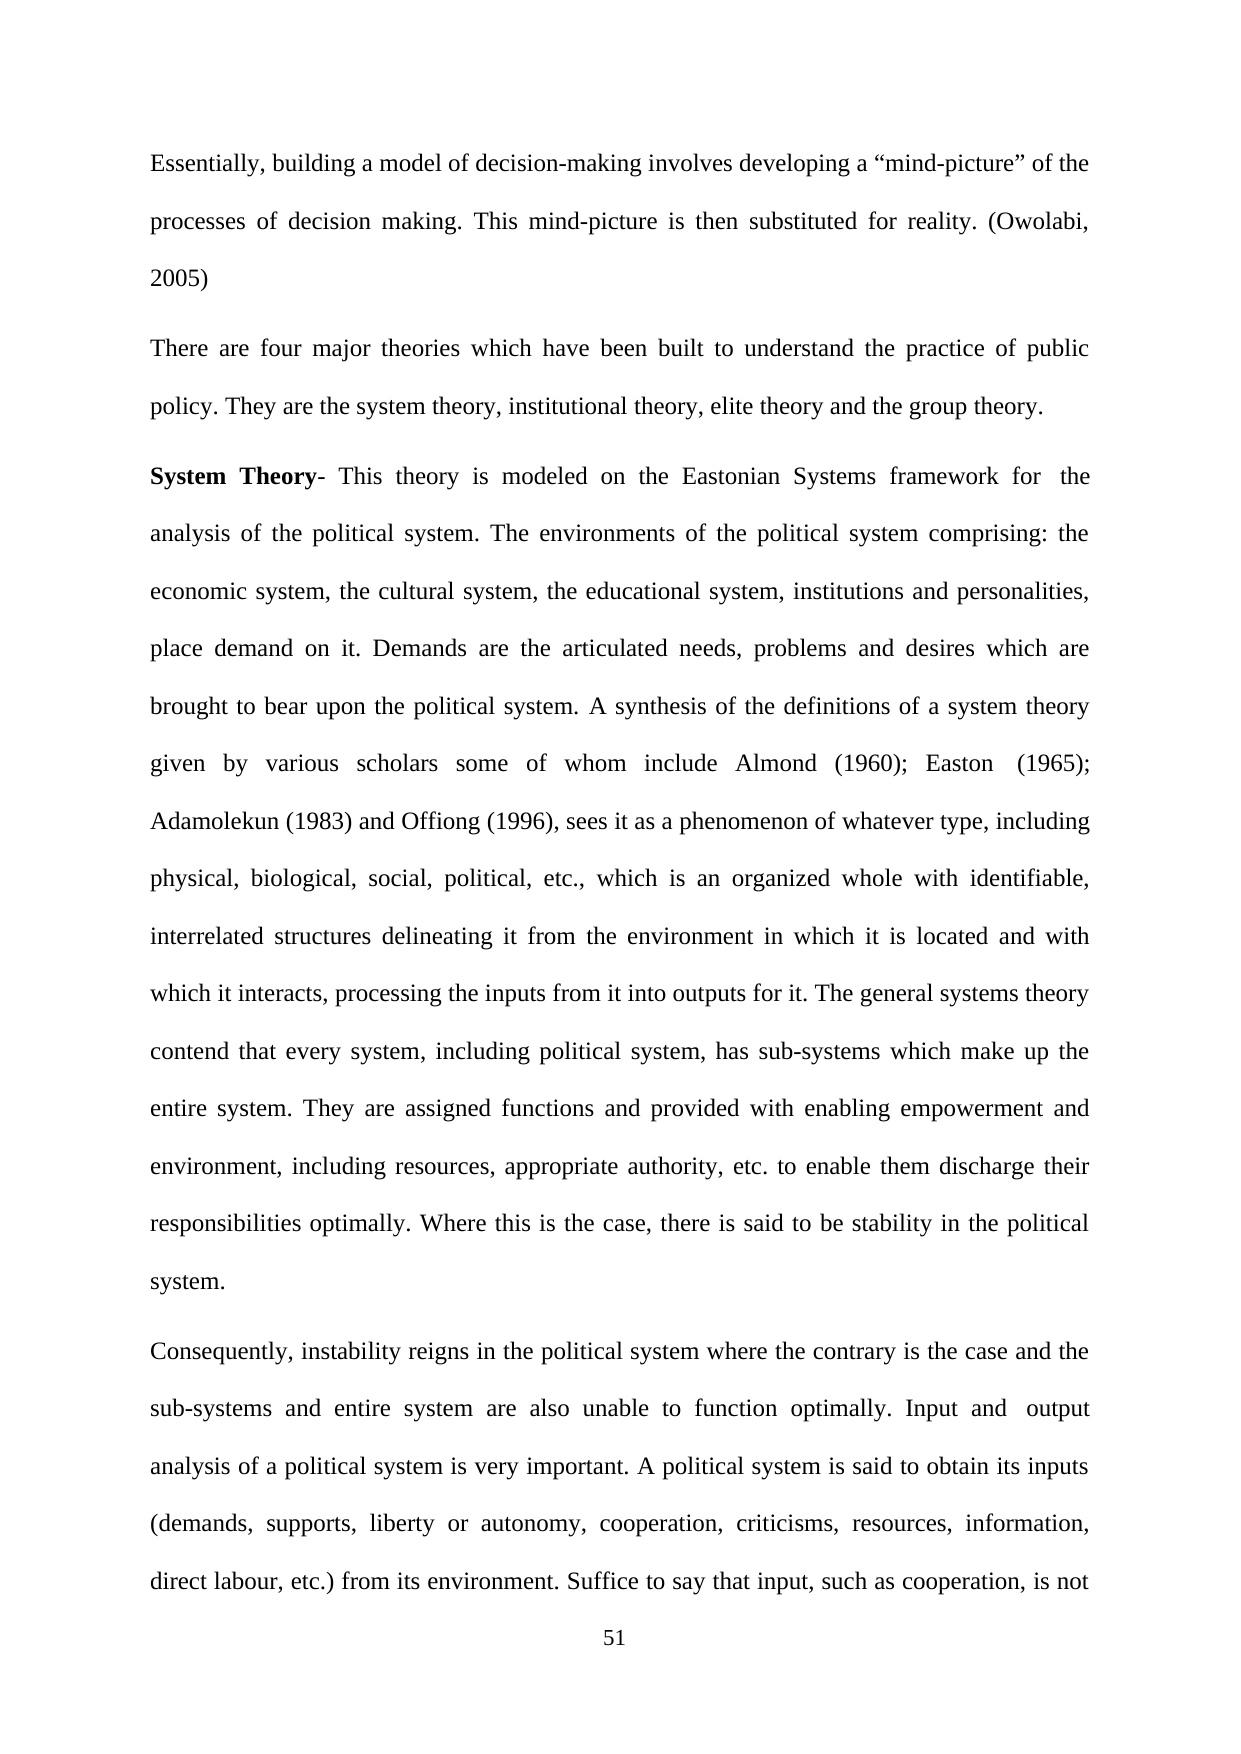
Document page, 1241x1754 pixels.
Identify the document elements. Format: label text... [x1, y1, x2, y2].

text System Theory- This theory is modeled on the Eastonian Systems framework for the analysis of the political system. The environments of the political system comprising: the economic system, the cultural system, the educational system, institutions and personalities, place demand on it. Demands are the articulated needs, problems and desires which are brought to bear upon the political system. A synthesis of the definitions of a system theory given by various scholars some of whom include Almond (1960); Easton (1965); Adamolekun (1983) and Offiong (1996), sees it as a phenomenon of whatever type, including physical, biological, social, political, etc., which is an organized whole with identifiable, interrelated structures delineating it from the environment in which it is located and with which it interacts, processing the inputs from it into outputs for it. The general systems theory contend that every system, including political system, has sub-systems which make up the entire system. They are assigned functions and provided with enabling empowerment and environment, including resources, appropriate authority, etc. to enable them discharge their responsibilities optimally. Where this is the case, there is said to be stability in the political system. [150, 461, 1091, 1294]
text There are four major theories which have been built to understand the practice of public policy. They are the system theory, institutional theory, elite theory and the group theory. [150, 333, 1090, 419]
text Essentially, building a model of decision-making involves developing a “mind-picture” of the processes of decision making. This mind-picture is then substituted for reality. (Owolabi, 2005) [150, 148, 1090, 292]
text Consequently, instability reigns in the political system where the contrary is the case and the sub-systems and entire system are also unable to function optimally. Input and output analysis of a political system is very important. A political system is said to obtain its inputs (demands, supports, liberty or autonomy, cooperation, criticisms, resources, information, direct labour, etc.) from its environment. Suffice to say that input, such as cooperation, is not [150, 1336, 1090, 1594]
